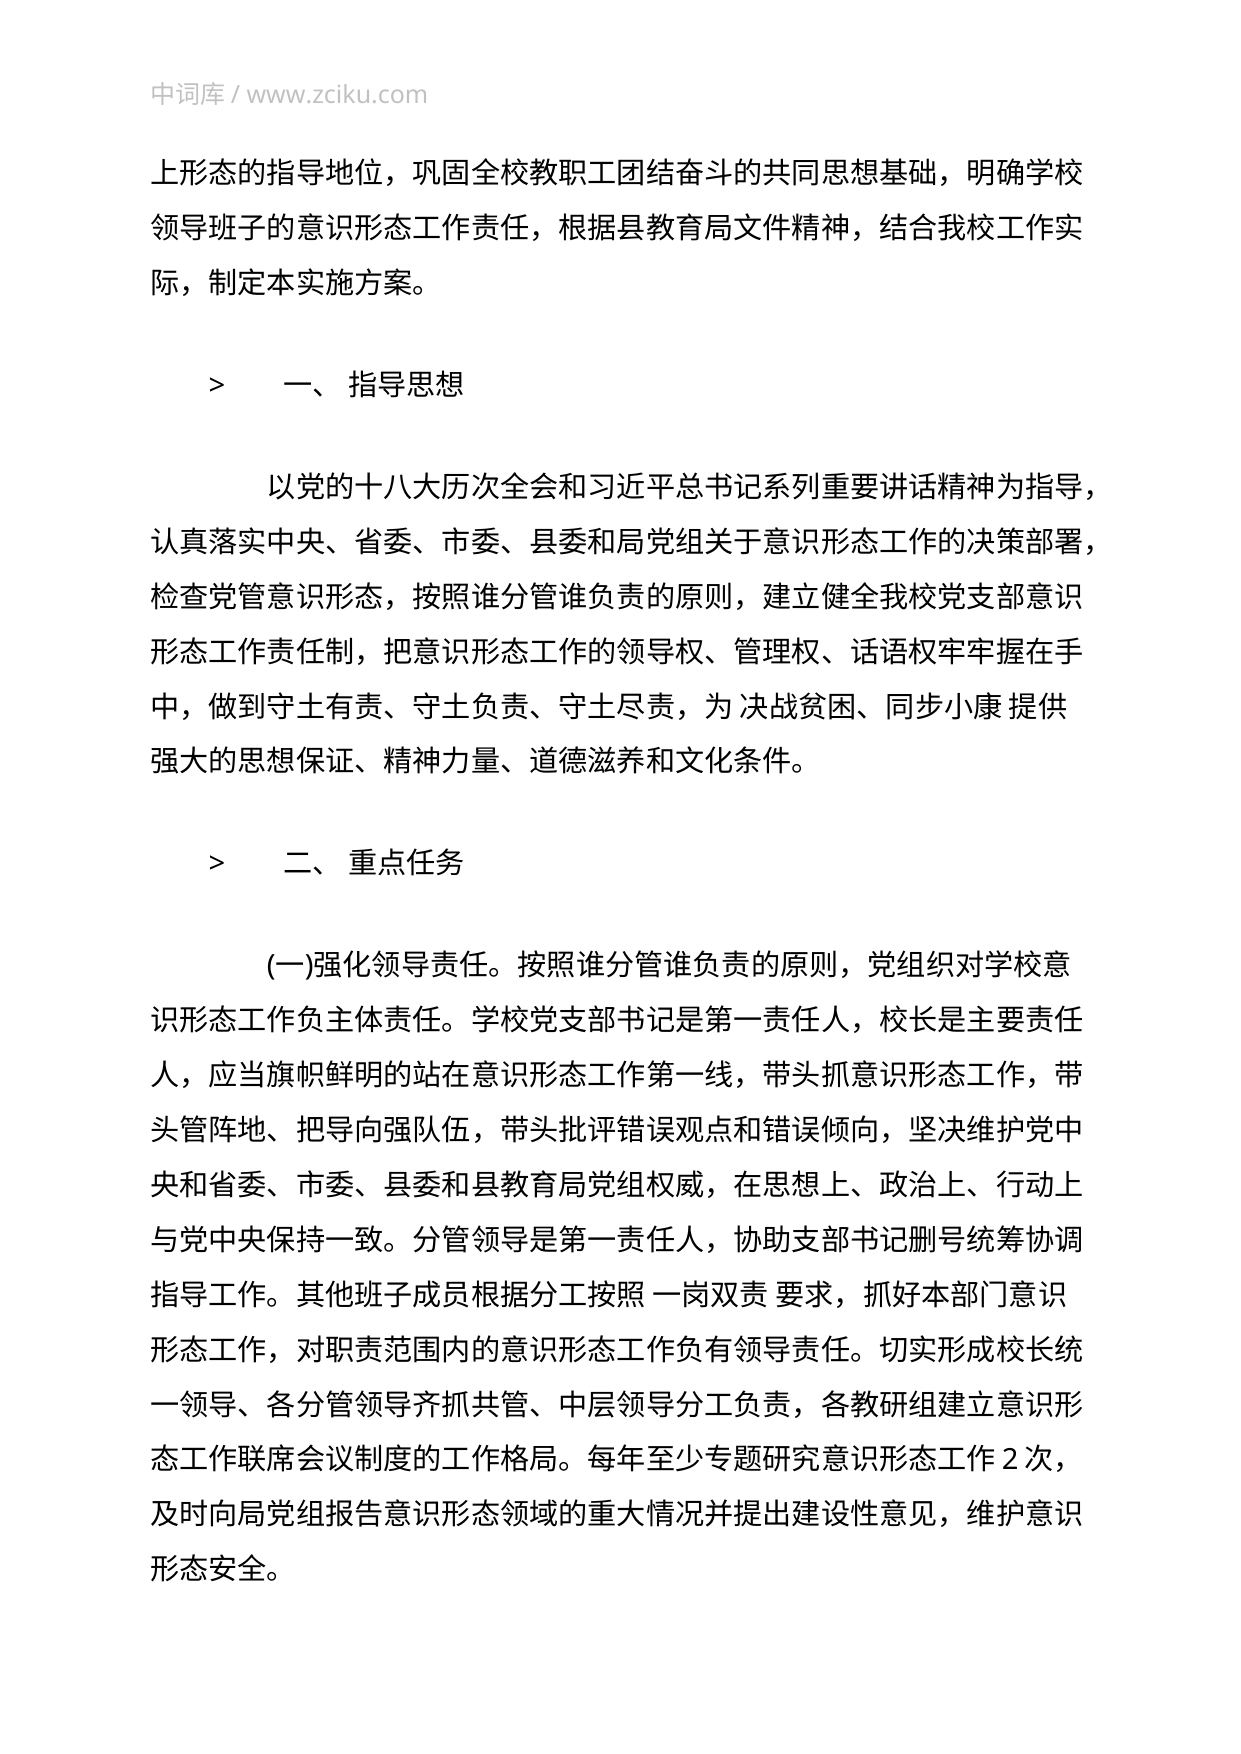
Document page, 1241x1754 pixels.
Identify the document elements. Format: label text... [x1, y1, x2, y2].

text > 一、 指导思想 [150, 362, 1090, 404]
text > 二、 重点任务 [150, 840, 1090, 882]
text (一)强化领导责任。按照谁分管谁负责的原则，党组织对学校意识形态工作负主体责任。学校党支部书记是第一责任人，校长是主要责任人，应当旗帜鲜明的站在意识形态工作第一线，带头抓意识形态工作，带头管阵地、把导向强队伍，带头批评错误观点和错误倾向，坚决维护党中央和省委、市委、县委和县教育局党组权威，在思想上、政治上、行动上与党中央保持一致。分管领导是第一责任人，协助支部书记删号统筹协调指导工作。其他班子成员根据分工按照 一岗双责 要求，抓好本部门意识形态工作，对职责范围内的意识形态工作负有领导责任。切实形成校长统一领导、各分管领导齐抓共管、中层领导分工负责，各教研组建立意识形态工作联席会议制度的工作格局。每年至少专题研究意识形态工作2次，及时向局党组报告意识形态领域的重大情况并提出建设性意见，维护意识形态安全。 [150, 942, 1090, 1588]
text 以党的十八大历次全会和习近平总书记系列重要讲话精神为指导，认真落实中央、省委、市委、县委和局党组关于意识形态工作的决策部署，检查党管意识形态，按照谁分管谁负责的原则，建立健全我校党支部意识形态工作责任制，把意识形态工作的领导权、管理权、话语权牢牢握在手中，做到守土有责、守土负责、守土尽责，为 决战贫困、同步小康 提供强大的思想保证、精神力量、道德滋养和文化条件。 [150, 463, 1090, 780]
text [150, 150, 1090, 302]
